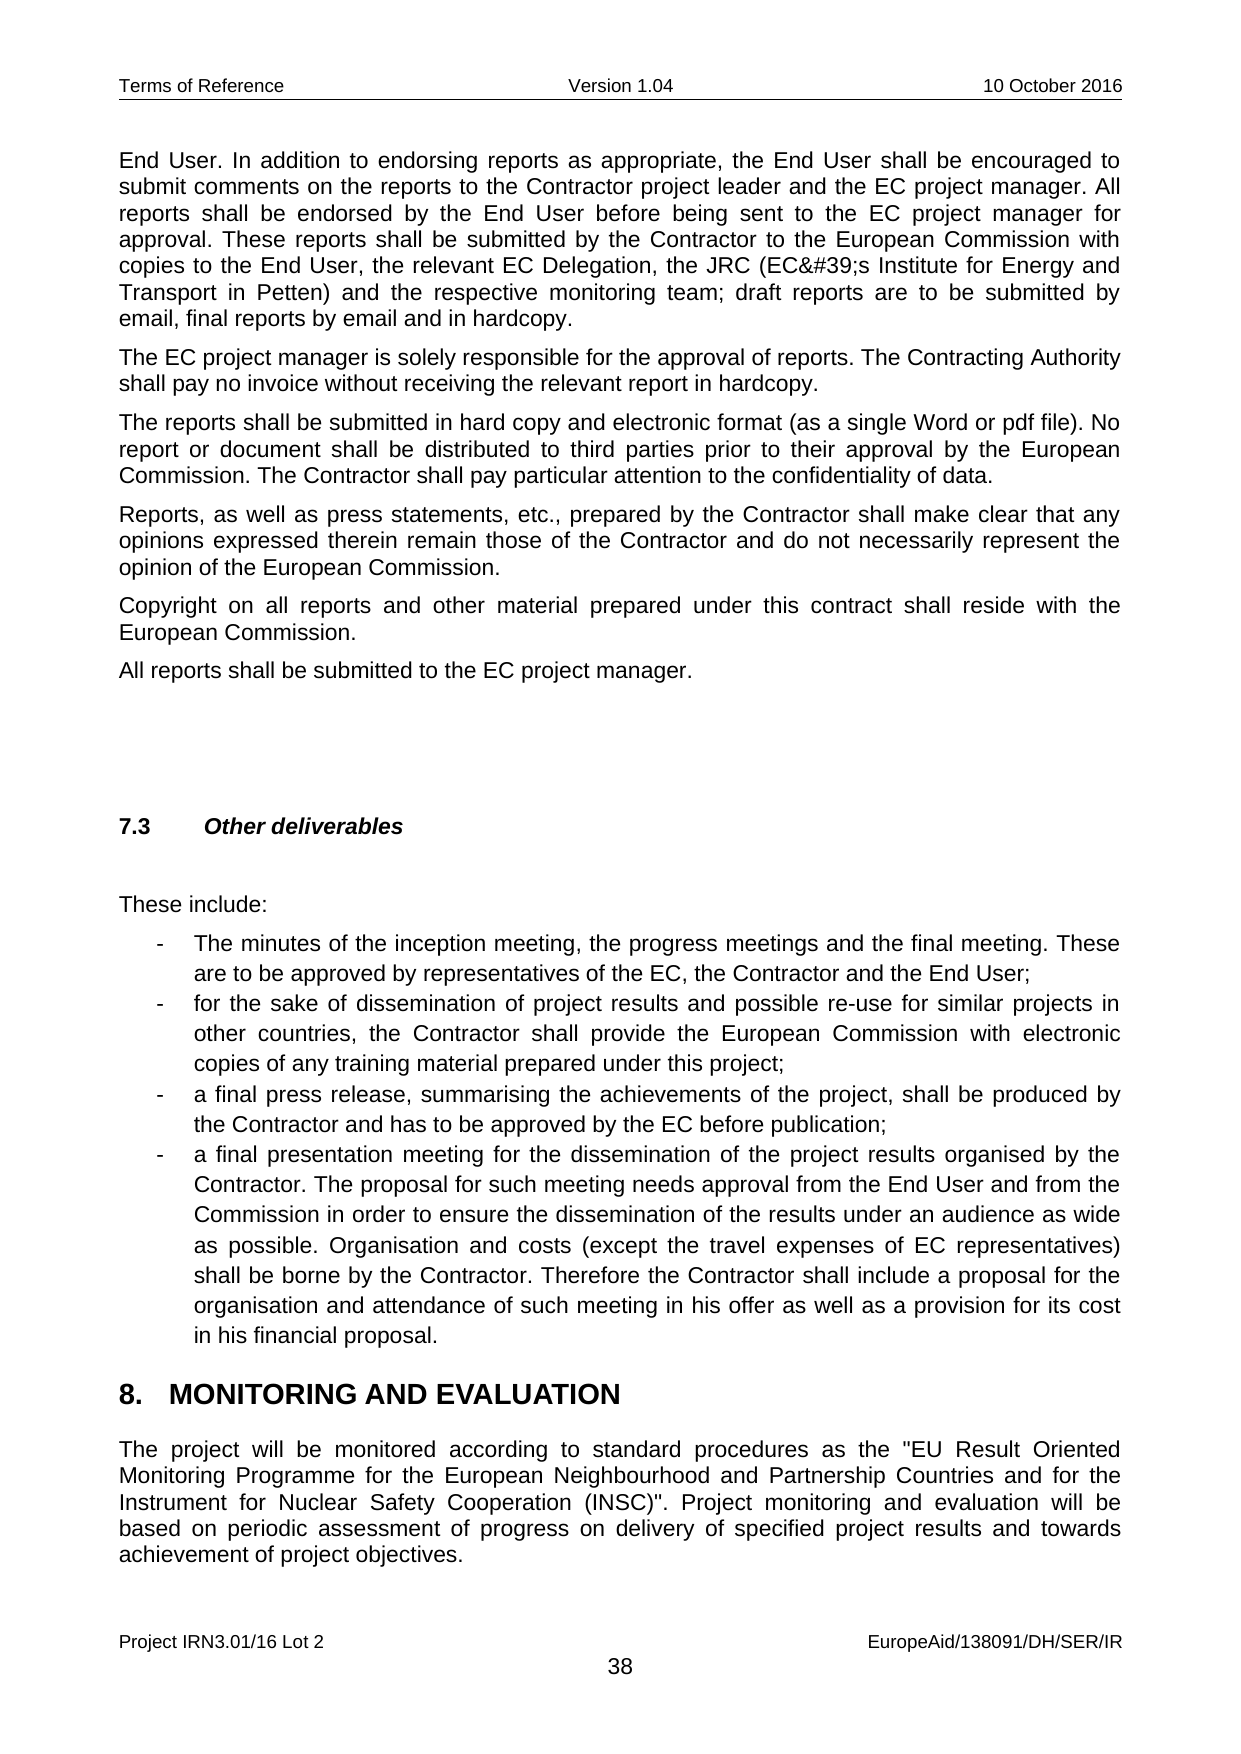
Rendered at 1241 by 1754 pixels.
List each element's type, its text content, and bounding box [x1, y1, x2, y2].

list a final presentation meeting for the dissemination of the project results organised by the Contractor. The proposal for such meeting needs approval from the End User and from the Commission in order to ensure the dissemination of the results under an audience as wide as possible. Organisation and costs (except the travel expenses of EC representatives) shall be borne by the Contractor. Therefore the Contractor shall include a proposal for the organisation and attendance of such meeting in his offer as well as a provision for its cost in his financial proposal. [156, 1141, 1122, 1348]
subtitle Other deliverables [118, 813, 1122, 839]
text All reports shall be submitted to the EC project manager. [118, 657, 1122, 684]
text These include: [118, 891, 1122, 917]
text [118, 147, 1122, 331]
text Copyright on all reports and other material prepared under this contract shall reside with the European Commission. [118, 592, 1122, 645]
subtitle MONITORING AND EVALUATION [118, 1377, 1122, 1411]
text The EC project manager is solely responsible for the approval of reports. The Contracting Authority shall pay no invoice without receiving the relevant report in hardcopy. [118, 344, 1122, 397]
list for the sake of dissemination of project results and possible re-use for similar projects in other countries, the Contractor shall provide the European Commission with electronic copies of any training material prepared under this project; [156, 990, 1122, 1077]
list The minutes of the inception meeting, the progress meetings and the final meeting. These are to be approved by representatives of the EC, the Contractor and the End User; [156, 929, 1122, 986]
text The reports shall be submitted in hard copy and electronic format (as a single Word or pdf file). No report or document shall be distributed to third parties prior to their approval by the European Commission. The Contractor shall pay particular attention to the confidentiality of data. [118, 409, 1122, 488]
text Reports, as well as press statements, etc., prepared by the Contractor shall make clear that any opinions expressed therein remain those of the Contractor and do not necessarily represent the opinion of the European Commission. [118, 501, 1122, 580]
list a final press release, summarising the achievements of the project, shall be produced by the Contractor and has to be approved by the EC before publication; [156, 1081, 1122, 1137]
text The project will be monitored according to standard procedures as the "EU Result Oriented Monitoring Programme for the European Neighbourhood and Partnership Countries and for the Instrument for Nuclear Safety Cooperation (INSC)". Project monitoring and evaluation will be based on periodic assessment of progress on delivery of specified project results and towards achievement of project objectives. [118, 1436, 1122, 1568]
